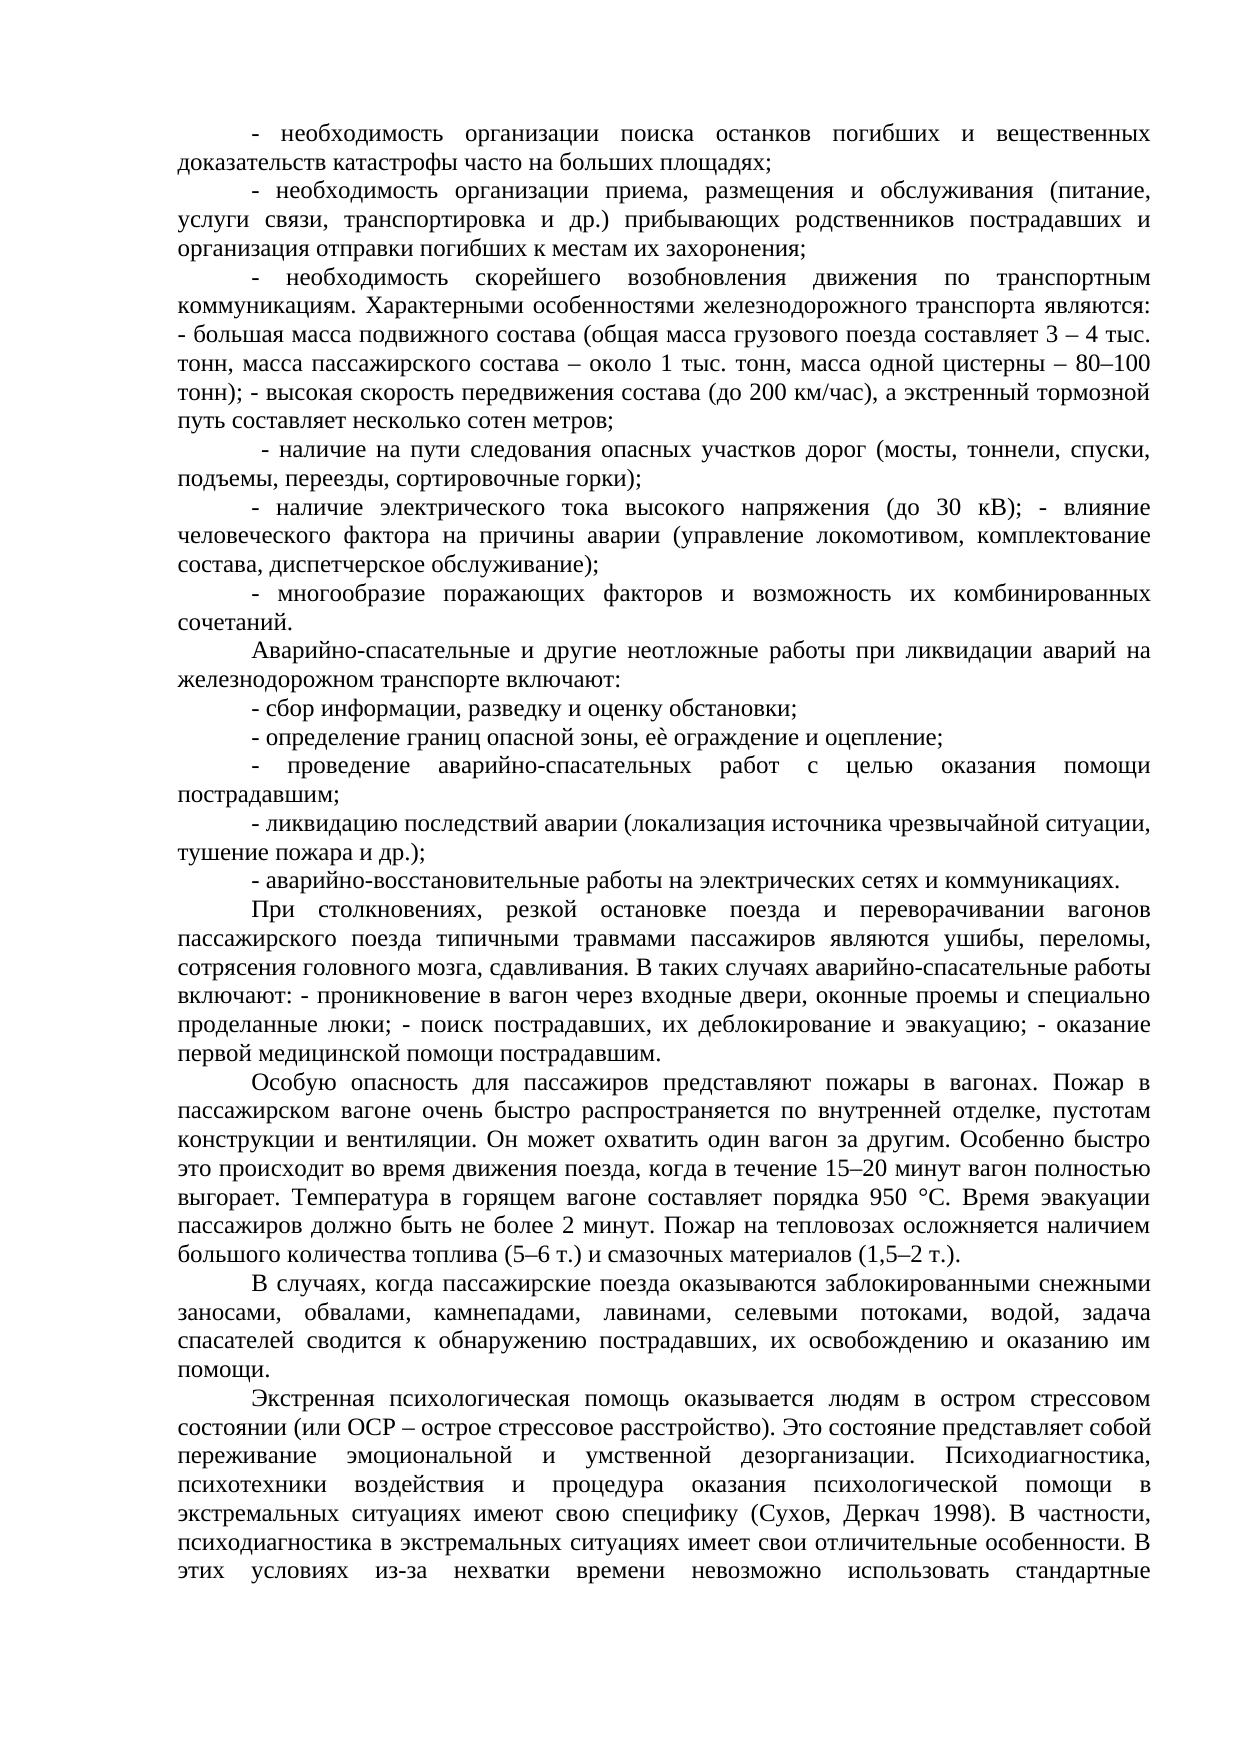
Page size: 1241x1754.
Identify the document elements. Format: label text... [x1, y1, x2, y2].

text - определение границ опасной зоны, еѐ ограждение и оцепление; [177, 722, 1152, 751]
text Особую опасность для пассажиров представляют пожары в вагонах. Пожар в пассажирском вагоне очень быстро распространяется по внутренней отделке, пустотам конструкции и вентиляции. Он может охватить один вагон за другим. Особенно быстро это происходит во время движения поезда, когда в течение 15–20 минут вагон полностью выгорает. Температура в горящем вагоне составляет порядка 950 °С. Время эвакуации пассажиров должно быть не более 2 минут. Пожар на тепловозах осложняется наличием большого количества топлива (5–6 т.) и смазочных материалов (1,5–2 т.). [177, 1067, 1152, 1268]
text - проведение аварийно-спасательных работ с целью оказания помощи пострадавшим; [177, 751, 1152, 808]
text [177, 1383, 1152, 1584]
text - необходимость организации приема, размещения и обслуживания (питание, услуги связи, транспортировка и др.) прибывающих родственников пострадавших и организация отправки погибших к местам их захоронения; [177, 176, 1152, 262]
text В случаях, когда пассажирские поезда оказываются заблокированными снежными заносами, обвалами, камнепадами, лавинами, селевыми потоками, водой, задача спасателей сводится к обнаружению пострадавших, их освобождению и оказанию им помощи. [177, 1268, 1152, 1383]
text - необходимость скорейшего возобновления движения по транспортным коммуникациям. Характерными особенностями железнодорожного транспорта являются: - большая масса подвижного состава (общая масса грузового поезда составляет 3 – 4 тыс. тонн, масса пассажирского состава – около 1 тыс. тонн, масса одной цистерны – 80–100 тонн); - высокая скорость передвижения состава (до 200 км/час), а экстренный тормозной путь составляет несколько сотен метров; [177, 262, 1152, 434]
text - наличие электрического тока высокого напряжения (до 30 кВ); - влияние человеческого фактора на причины аварии (управление локомотивом, комплектование состава, диспетчерское обслуживание); [177, 492, 1152, 578]
text - наличие на пути следования опасных участков дорог (мосты, тоннели, спуски, подъемы, переезды, сортировочные горки); [177, 434, 1152, 492]
text Аварийно-спасательные и другие неотложные работы при ликвидации аварий на железнодорожном транспорте включают: [177, 636, 1152, 693]
text - необходимость организации поиска останков погибших и вещественных доказательств катастрофы часто на больших площадях; [177, 118, 1152, 176]
text - сбор информации, разведку и оценку обстановки; [177, 693, 1152, 722]
text При столкновениях, резкой остановке поезда и переворачивании вагонов пассажирского поезда типичными травмами пассажиров являются ушибы, переломы, сотрясения головного мозга, сдавливания. В таких случаях аварийно-спасательные работы включают: - проникновение в вагон через входные двери, оконные проемы и специально проделанные люки; - поиск пострадавших, их деблокирование и эвакуацию; - оказание первой медицинской помощи пострадавшим. [177, 894, 1152, 1067]
text - аварийно-восстановительные работы на электрических сетях и коммуникациях. [177, 866, 1152, 894]
text - ликвидацию последствий аварии (локализация источника чрезвычайной ситуации, тушение пожара и др.); [177, 808, 1152, 866]
text - многообразие поражающих факторов и возможность их комбинированных сочетаний. [177, 578, 1152, 636]
